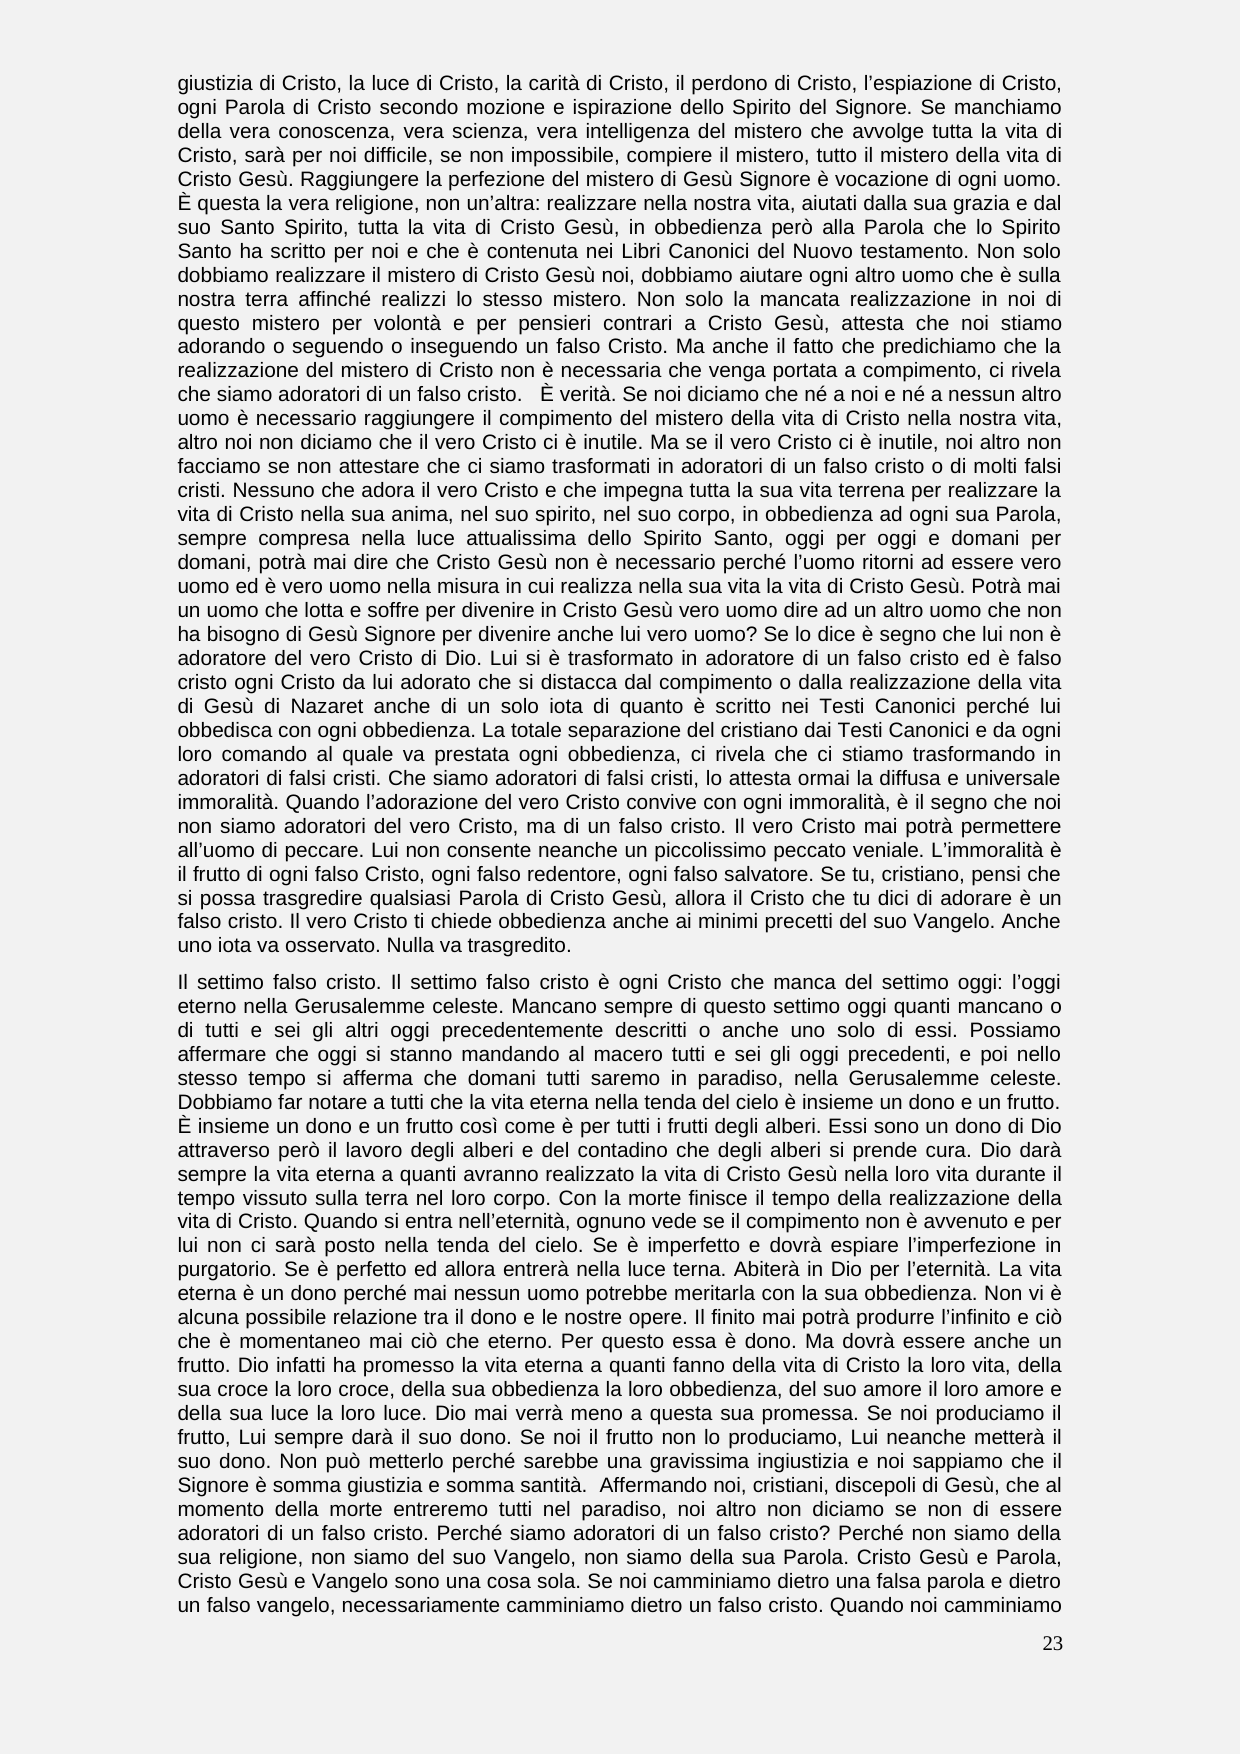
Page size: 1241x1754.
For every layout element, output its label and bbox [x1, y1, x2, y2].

text [177, 970, 1063, 1617]
text [177, 71, 1063, 957]
